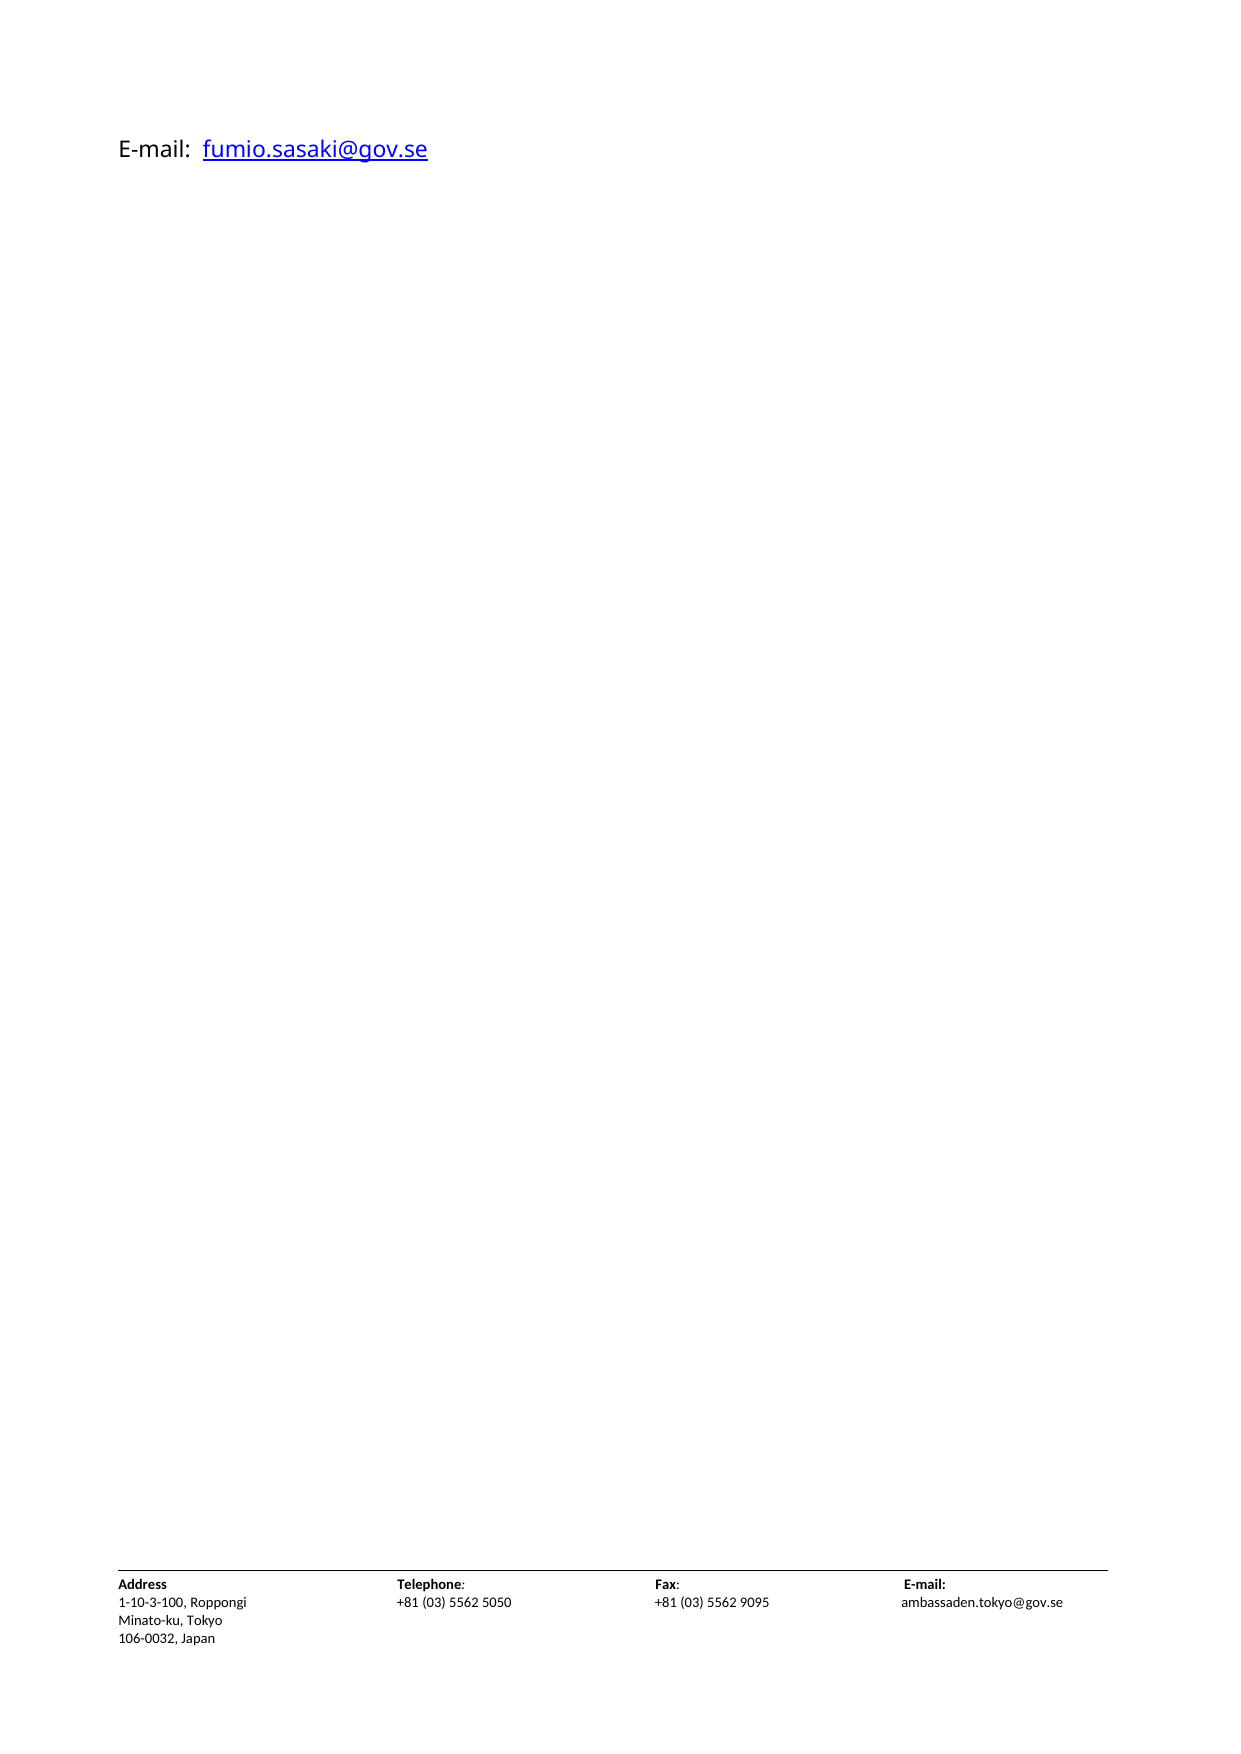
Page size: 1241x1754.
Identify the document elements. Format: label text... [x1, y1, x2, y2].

text E-mail: fumio.sasaki@gov.se [118, 133, 1137, 164]
